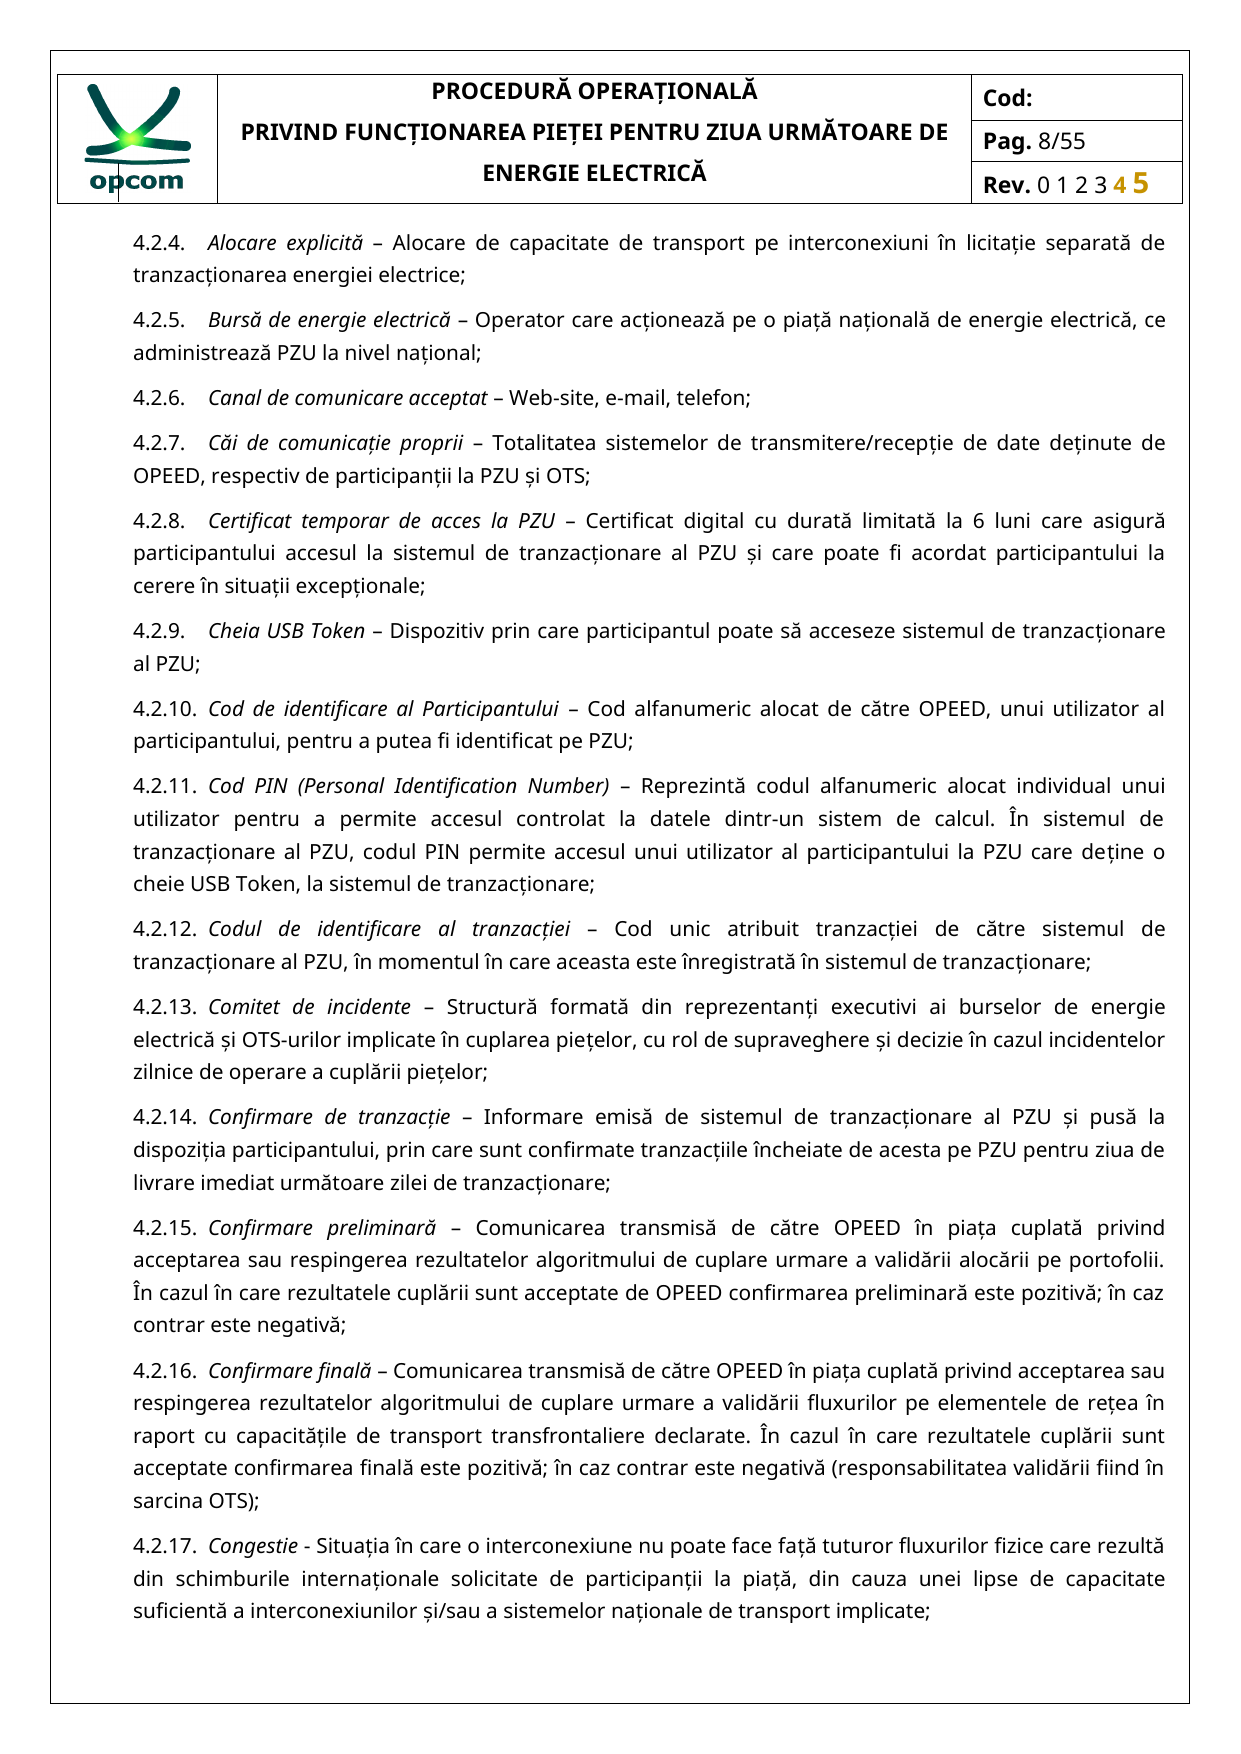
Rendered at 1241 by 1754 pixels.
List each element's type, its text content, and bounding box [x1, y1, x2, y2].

list Codul de identificare al tranzacției – Cod unic atribuit tranzacției de către sistemul de tranzacţionare al PZU, în momentul în care aceasta este înregistrată în sistemul de tranzacţionare; [133, 914, 1166, 976]
list Alocare explicită – Alocare de capacitate de transport pe interconexiuni în licitație separată de tranzacționarea energiei electrice; [133, 228, 1166, 289]
list Confirmare de tranzacție – Informare emisă de sistemul de tranzacționare al PZU și pusă la dispoziția participantului, prin care sunt confirmate tranzacțiile încheiate de acesta pe PZU pentru ziua de livrare imediat următoare zilei de tranzacționare; [133, 1102, 1166, 1196]
list Cheia USB Token – Dispozitiv prin care participantul poate să acceseze sistemul de tranzacţionare al PZU; [133, 616, 1166, 677]
list Congestie - Situaţia în care o interconexiune nu poate face faţă tuturor fluxurilor fizice care rezultă din schimburile internaţionale solicitate de participanţii la piaţă, din cauza unei lipse de capacitate suficientă a interconexiunilor şi/sau a sistemelor naţionale de transport implicate; [133, 1531, 1166, 1625]
list Confirmare finală – Comunicarea transmisă de către OPEED în piața cuplată privind acceptarea sau respingerea rezultatelor algoritmului de cuplare urmare a validării fluxurilor pe elementele de rețea în raport cu capacitățile de transport transfrontaliere declarate. În cazul în care rezultatele cuplării sunt acceptate confirmarea finală este pozitivă; în caz contrar este negativă (responsabilitatea validării fiind în sarcina OTS); [133, 1356, 1166, 1514]
list Canal de comunicare acceptat – Web-site, e-mail, telefon; [133, 383, 1166, 411]
list Cod de identificare al Participantului – Cod alfanumeric alocat de către OPEED, unui utilizator al participantului, pentru a putea fi identificat pe PZU; [133, 694, 1166, 755]
list Bursă de energie electrică – Operator care acţionează pe o piaţă naţională de energie electrică, ce administrează PZU la nivel naţional; [133, 305, 1166, 366]
list Cod PIN (Personal Identification Number) – Reprezintă codul alfanumeric alocat individual unui utilizator pentru a permite accesul controlat la datele dintr-un sistem de calcul. În sistemul de tranzacţionare al PZU, codul PIN permite accesul unui utilizator al participantului la PZU care deţine o cheie USB Token, la sistemul de tranzacţionare; [133, 772, 1166, 898]
picture [84, 84, 191, 193]
list Certificat temporar de acces la PZU – Certificat digital cu durată limitată la 6 luni care asigură participantului accesul la sistemul de tranzacționare al PZU și care poate fi acordat participantului la cerere în situații excepționale; [133, 506, 1166, 599]
list Comitet de incidente – Structură formată din reprezentanţi executivi ai burselor de energie electrică şi OTS-urilor implicate în cuplarea pieţelor, cu rol de supraveghere şi decizie în cazul incidentelor zilnice de operare a cuplării pieţelor; [133, 992, 1166, 1086]
list Căi de comunicaţie proprii – Totalitatea sistemelor de transmitere/recepţie de date deţinute de OPEED, respectiv de participanţii la PZU şi OTS; [133, 428, 1166, 489]
list Confirmare preliminară – Comunicarea transmisă de către OPEED în piața cuplată privind acceptarea sau respingerea rezultatelor algoritmului de cuplare urmare a validării alocării pe portofolii. În cazul în care rezultatele cuplării sunt acceptate de OPEED confirmarea preliminară este pozitivă; în caz contrar este negativă; [133, 1213, 1166, 1339]
